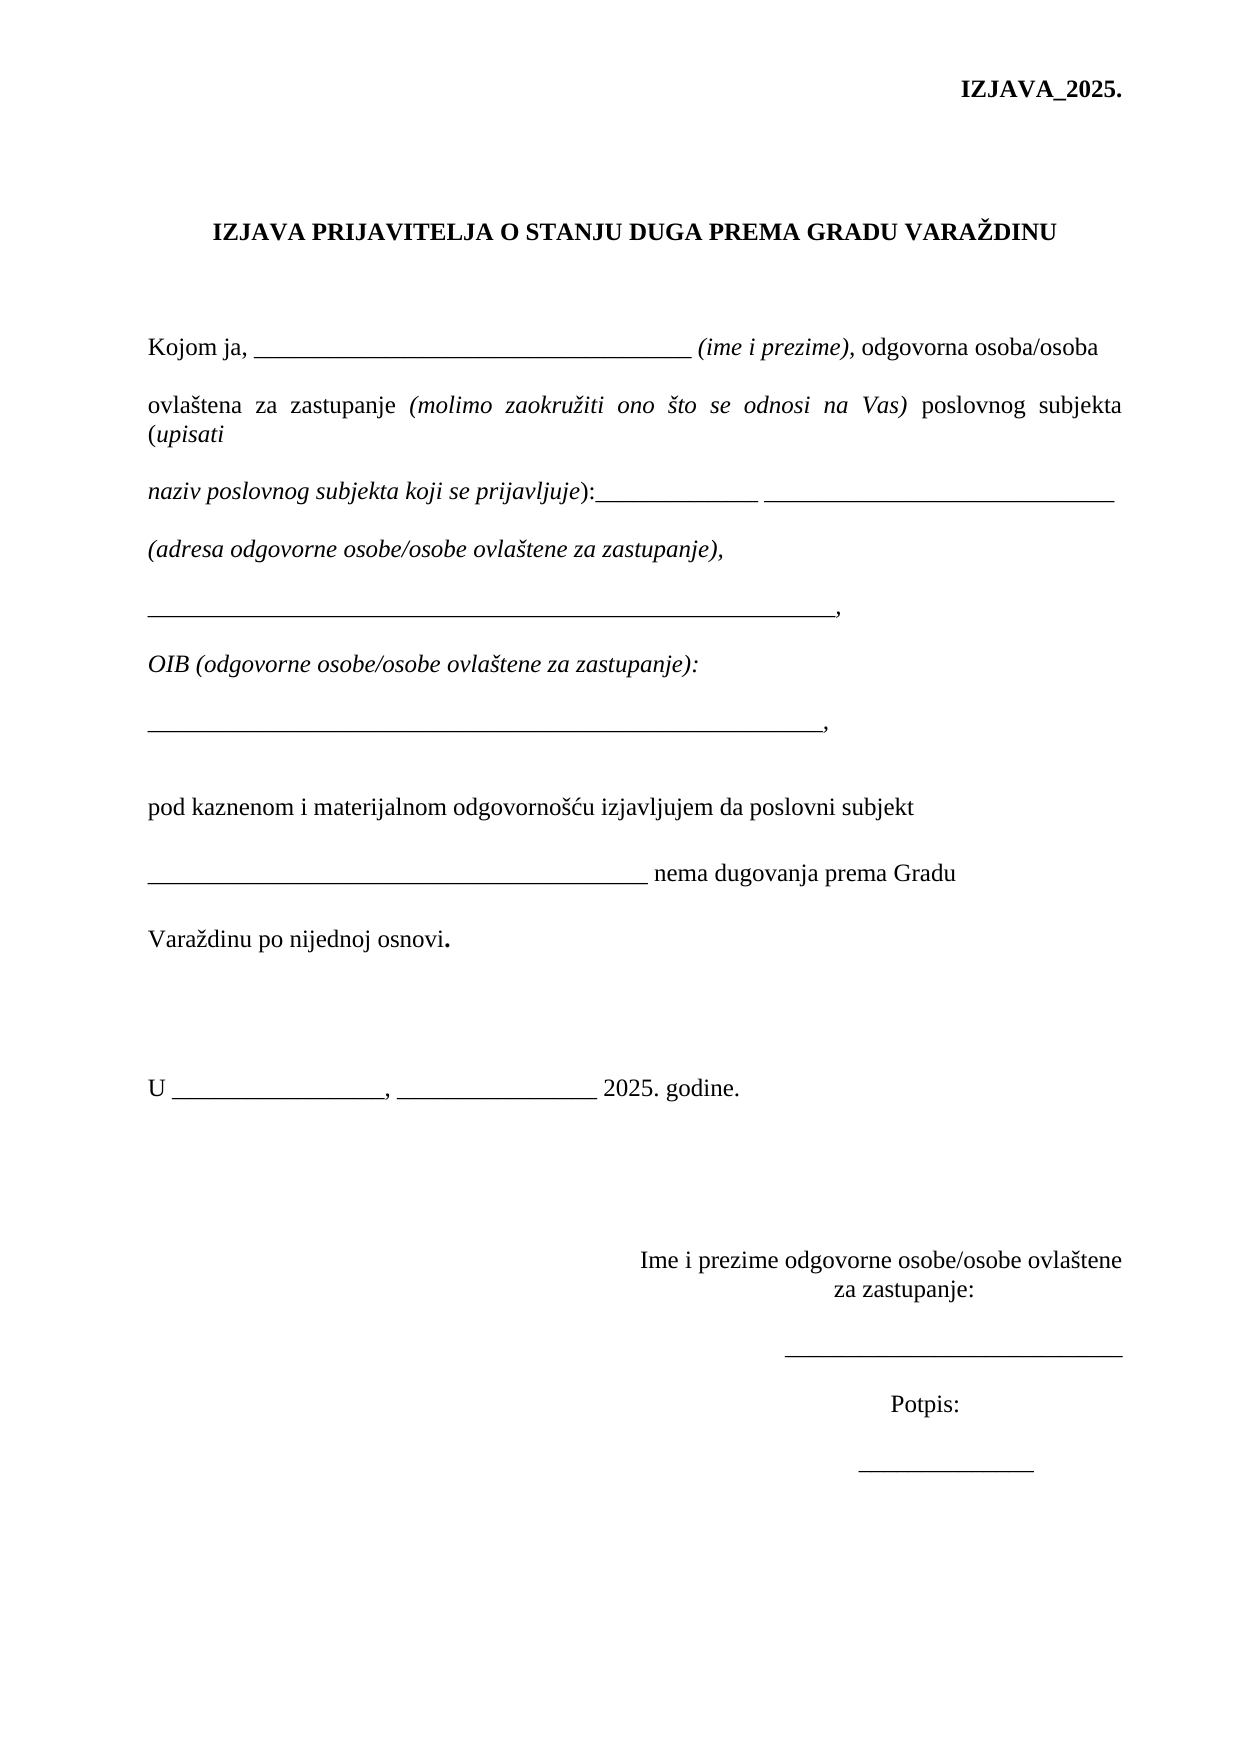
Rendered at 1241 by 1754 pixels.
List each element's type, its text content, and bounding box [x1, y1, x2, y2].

text za zastupanje: [148, 1274, 974, 1303]
text OIB (odgovorne osobe/osobe ovlaštene za zastupanje): [148, 649, 1122, 677]
text U _________________, ________________ 2025. godine. [148, 1073, 1122, 1101]
text ______________________________________________________, [148, 706, 1122, 735]
text _______________________________________________________, [148, 591, 1122, 620]
text ________________________________________ nema dugovanja prema Gradu [148, 858, 1122, 887]
text pod kaznenom i materijalnom odgovornošću izjavljujem da poslovni subjekt [148, 792, 1122, 821]
text Ime i prezime odgovorne osobe/osobe ovlaštene [148, 1245, 1122, 1274]
text ___________________________ [148, 1331, 1122, 1360]
text (adresa odgovorne osobe/osobe ovlaštene za zastupanje), [148, 534, 1122, 562]
text Potpis: [664, 1389, 960, 1418]
text Kojom ja, ___________________________________ (ime i prezime), odgovorna osoba/osoba [148, 332, 1122, 361]
text Varaždinu po nijednoj osnovi. [148, 924, 1122, 953]
text naziv poslovnog subjekta koji se prijavljuje):_____________ ____________________________ [148, 476, 1122, 505]
text ______________ [148, 1446, 1033, 1475]
text ovlaštena za zastupanje (molimo zaokružiti ono što se odnosi na Vas) poslovnog subjekta (upisati [148, 390, 1122, 447]
text IZJAVA PRIJAVITELJA O STANJU DUGA PREMA GRADU VARAŽDINU [148, 217, 1122, 246]
